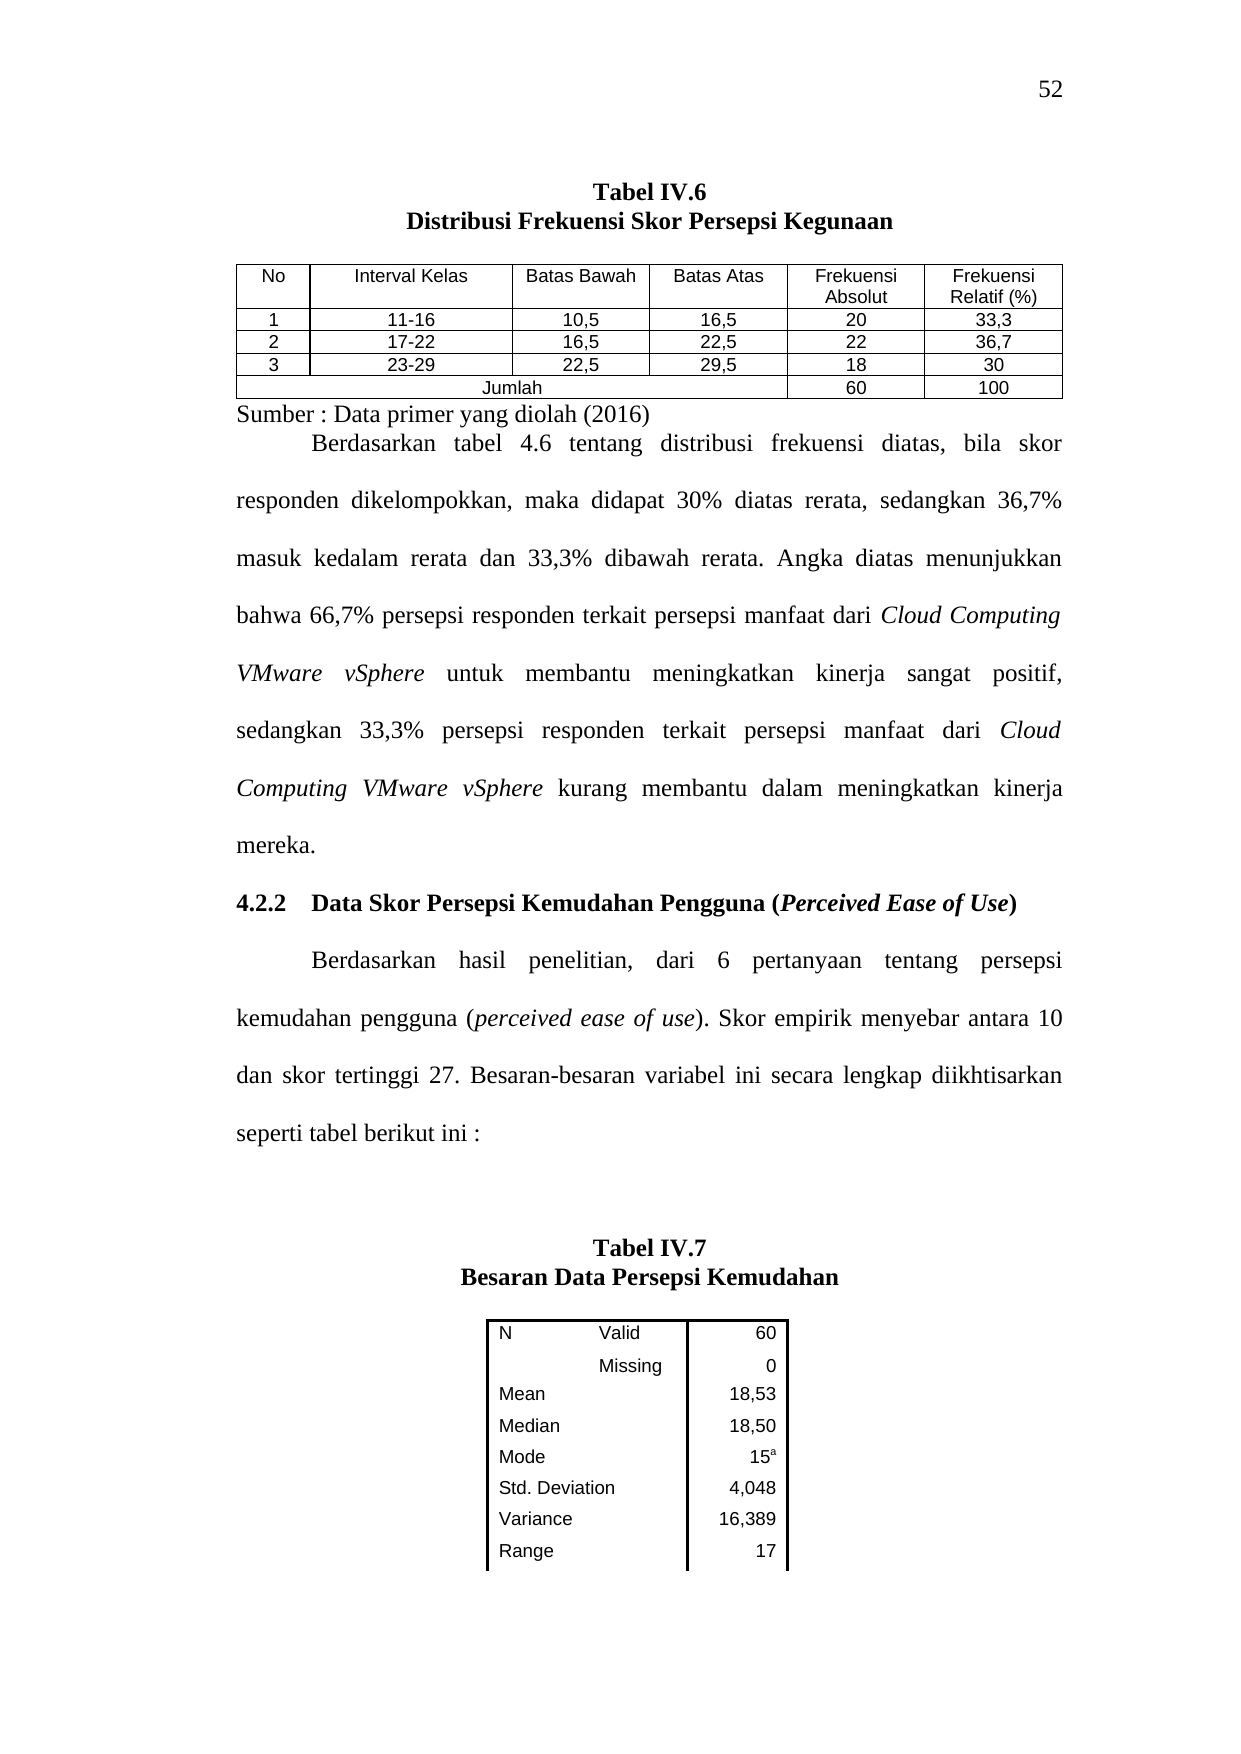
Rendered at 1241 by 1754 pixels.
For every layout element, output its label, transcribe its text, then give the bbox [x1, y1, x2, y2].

table_cell 17-22 [311, 331, 512, 353]
table_header Interval Kelas [311, 265, 512, 308]
text Tabel IV.6 [236, 177, 1063, 206]
table_header Frekuensi Relatif (%) [925, 265, 1062, 308]
table_header N [489, 1322, 587, 1383]
table_cell 23-29 [311, 354, 512, 375]
table_cell 18,50 [689, 1414, 786, 1446]
table_header Frekuensi Absolut [788, 265, 924, 308]
table_header No [237, 265, 309, 308]
table_cell 22,5 [650, 331, 787, 353]
table_cell 22 [788, 331, 924, 353]
table_cell 36,7 [925, 331, 1062, 353]
table_cell Median [489, 1414, 686, 1446]
text Sumber : Data primer yang diolah (2016) [236, 399, 1063, 428]
table_header Valid [587, 1322, 686, 1352]
table_header 60 [689, 1322, 786, 1352]
table_cell Missing [587, 1352, 686, 1383]
table_cell 1 [237, 309, 309, 330]
table_cell 33,3 [925, 309, 1062, 330]
table_cell 29,5 [650, 354, 787, 375]
table_cell 100 [925, 376, 1062, 398]
table_cell 18,53 [689, 1383, 786, 1414]
table_cell 16,389 [689, 1508, 786, 1539]
table_cell 30 [925, 354, 1062, 375]
table_cell Jumlah [237, 376, 787, 398]
table_cell 16,5 [650, 309, 787, 330]
table_header Batas Atas [650, 265, 787, 308]
table_header Batas Bawah [513, 265, 649, 308]
table_cell Variance [489, 1508, 686, 1539]
table_cell 18 [788, 354, 924, 375]
table_cell Range [489, 1539, 686, 1571]
text Berdasarkan hasil penelitian, dari 6 pertanyaan tentang persepsi kemudahan pengguna (perceived ease of use). Skor empirik menyebar antara 10 dan skor tertinggi 27. Besaran-besaran variabel ini secara lengkap diikhtisarkan seperti tabel berikut ini : [236, 945, 1063, 1147]
table_cell 2 [237, 331, 309, 353]
text 4.2.2 Data Skor Persepsi Kemudahan Pengguna (Perceived Ease of Use) [236, 888, 1063, 917]
table_cell 16,5 [513, 331, 649, 353]
text Besaran Data Persepsi Kemudahan [236, 1262, 1063, 1290]
table_cell 11-16 [311, 309, 512, 330]
table_cell 4,048 [689, 1477, 786, 1508]
table_cell 0 [689, 1352, 786, 1383]
table_cell Mode [489, 1446, 686, 1477]
table_cell 3 [237, 354, 309, 375]
table_cell 17 [689, 1539, 786, 1571]
text Distribusi Frekuensi Skor Persepsi Kegunaan [236, 206, 1063, 235]
text Berdasarkan tabel 4.6 tentang distribusi frekuensi diatas, bila skor responden dikelompokkan, maka didapat 30% diatas rerata, sedangkan 36,7% masuk kedalam rerata dan 33,3% dibawah rerata. Angka diatas menunjukkan bahwa 66,7% persepsi responden terkait persepsi manfaat dari Cloud Computing VMware vSphere untuk membantu meningkatkan kinerja sangat positif, sedangkan 33,3% persepsi responden terkait persepsi manfaat dari Cloud Computing VMware vSphere kurang membantu dalam meningkatkan kinerja mereka. [236, 428, 1063, 859]
table_cell 10,5 [513, 309, 649, 330]
text Tabel IV.7 [236, 1233, 1063, 1262]
table_cell 22,5 [513, 354, 649, 375]
table_cell 60 [788, 376, 924, 398]
table_cell 20 [788, 309, 924, 330]
table_cell 15a [689, 1446, 786, 1477]
table_cell Std. Deviation [489, 1477, 686, 1508]
table_cell Mean [489, 1383, 686, 1414]
